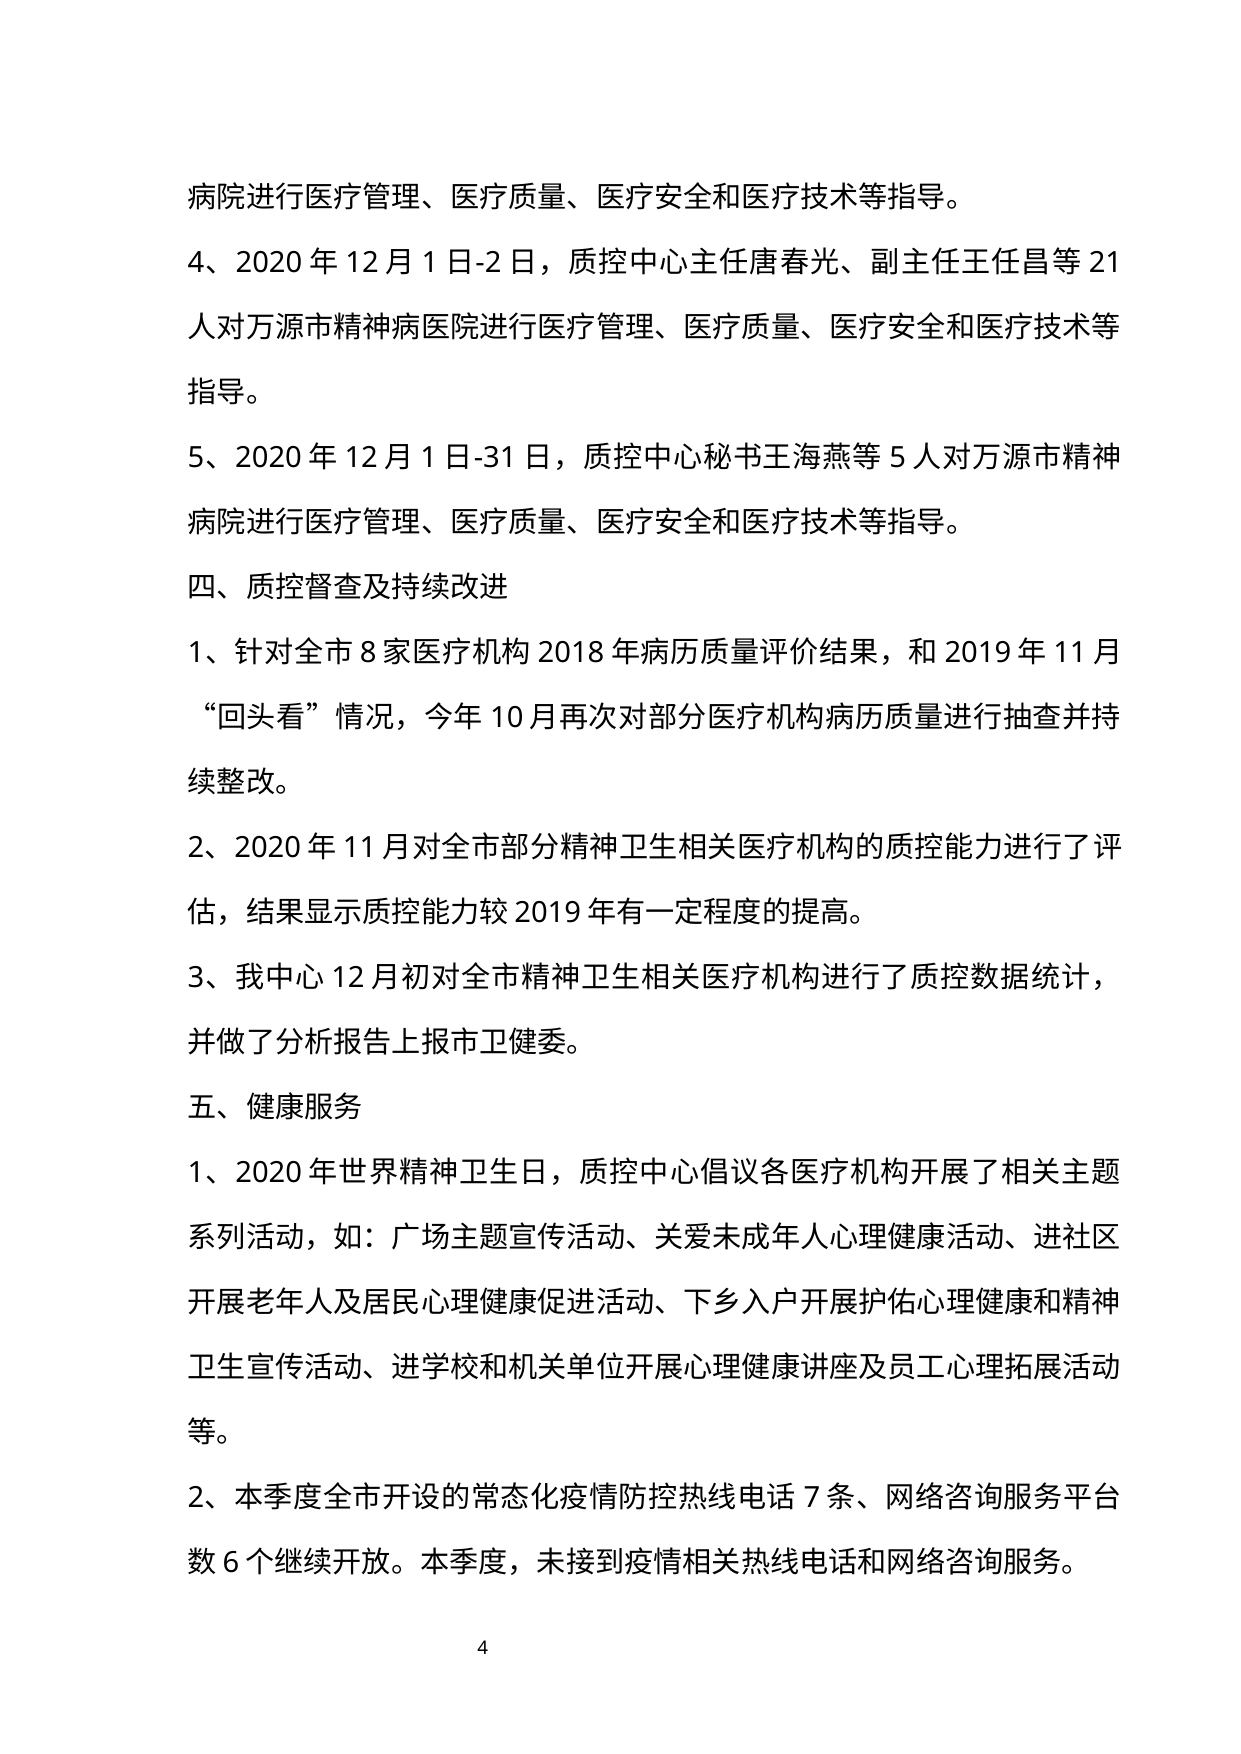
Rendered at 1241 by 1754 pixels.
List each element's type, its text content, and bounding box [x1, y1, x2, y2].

text 3、我中心12月初对全市精神卫生相关医疗机构进行了质控数据统计，并做了分析报告上报市卫健委。 [187, 942, 1122, 1072]
text 1、针对全市8家医疗机构2018年病历质量评价结果，和2019年11月 “回头看”情况，今年10月再次对部分医疗机构病历质量进行抽查并持续整改。 [187, 617, 1122, 812]
text 1、2020年世界精神卫生日，质控中心倡议各医疗机构开展了相关主题系列活动，如：广场主题宣传活动、关爱未成年人心理健康活动、进社区开展老年人及居民心理健康促进活动、下乡入户开展护佑心理健康和精神卫生宣传活动、进学校和机关单位开展心理健康讲座及员工心理拓展活动等。 [187, 1137, 1122, 1462]
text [187, 162, 1122, 227]
text 2、2020年11月对全市部分精神卫生相关医疗机构的质控能力进行了评估，结果显示质控能力较2019年有一定程度的提高。 [187, 812, 1122, 942]
text 4、2020年12月1日-2日，质控中心主任唐春光、副主任王任昌等21人对万源市精神病医院进行医疗管理、医疗质量、医疗安全和医疗技术等指导。 [187, 227, 1122, 422]
text 2、本季度全市开设的常态化疫情防控热线电话7条、网络咨询服务平台数6个继续开放。本季度，未接到疫情相关热线电话和网络咨询服务。 [187, 1462, 1122, 1592]
text 四、质控督查及持续改进 [187, 552, 1122, 617]
text 5、2020年12月1日-31日，质控中心秘书王海燕等5人对万源市精神病院进行医疗管理、医疗质量、医疗安全和医疗技术等指导。 [187, 422, 1122, 552]
text 五、健康服务 [187, 1072, 1122, 1137]
